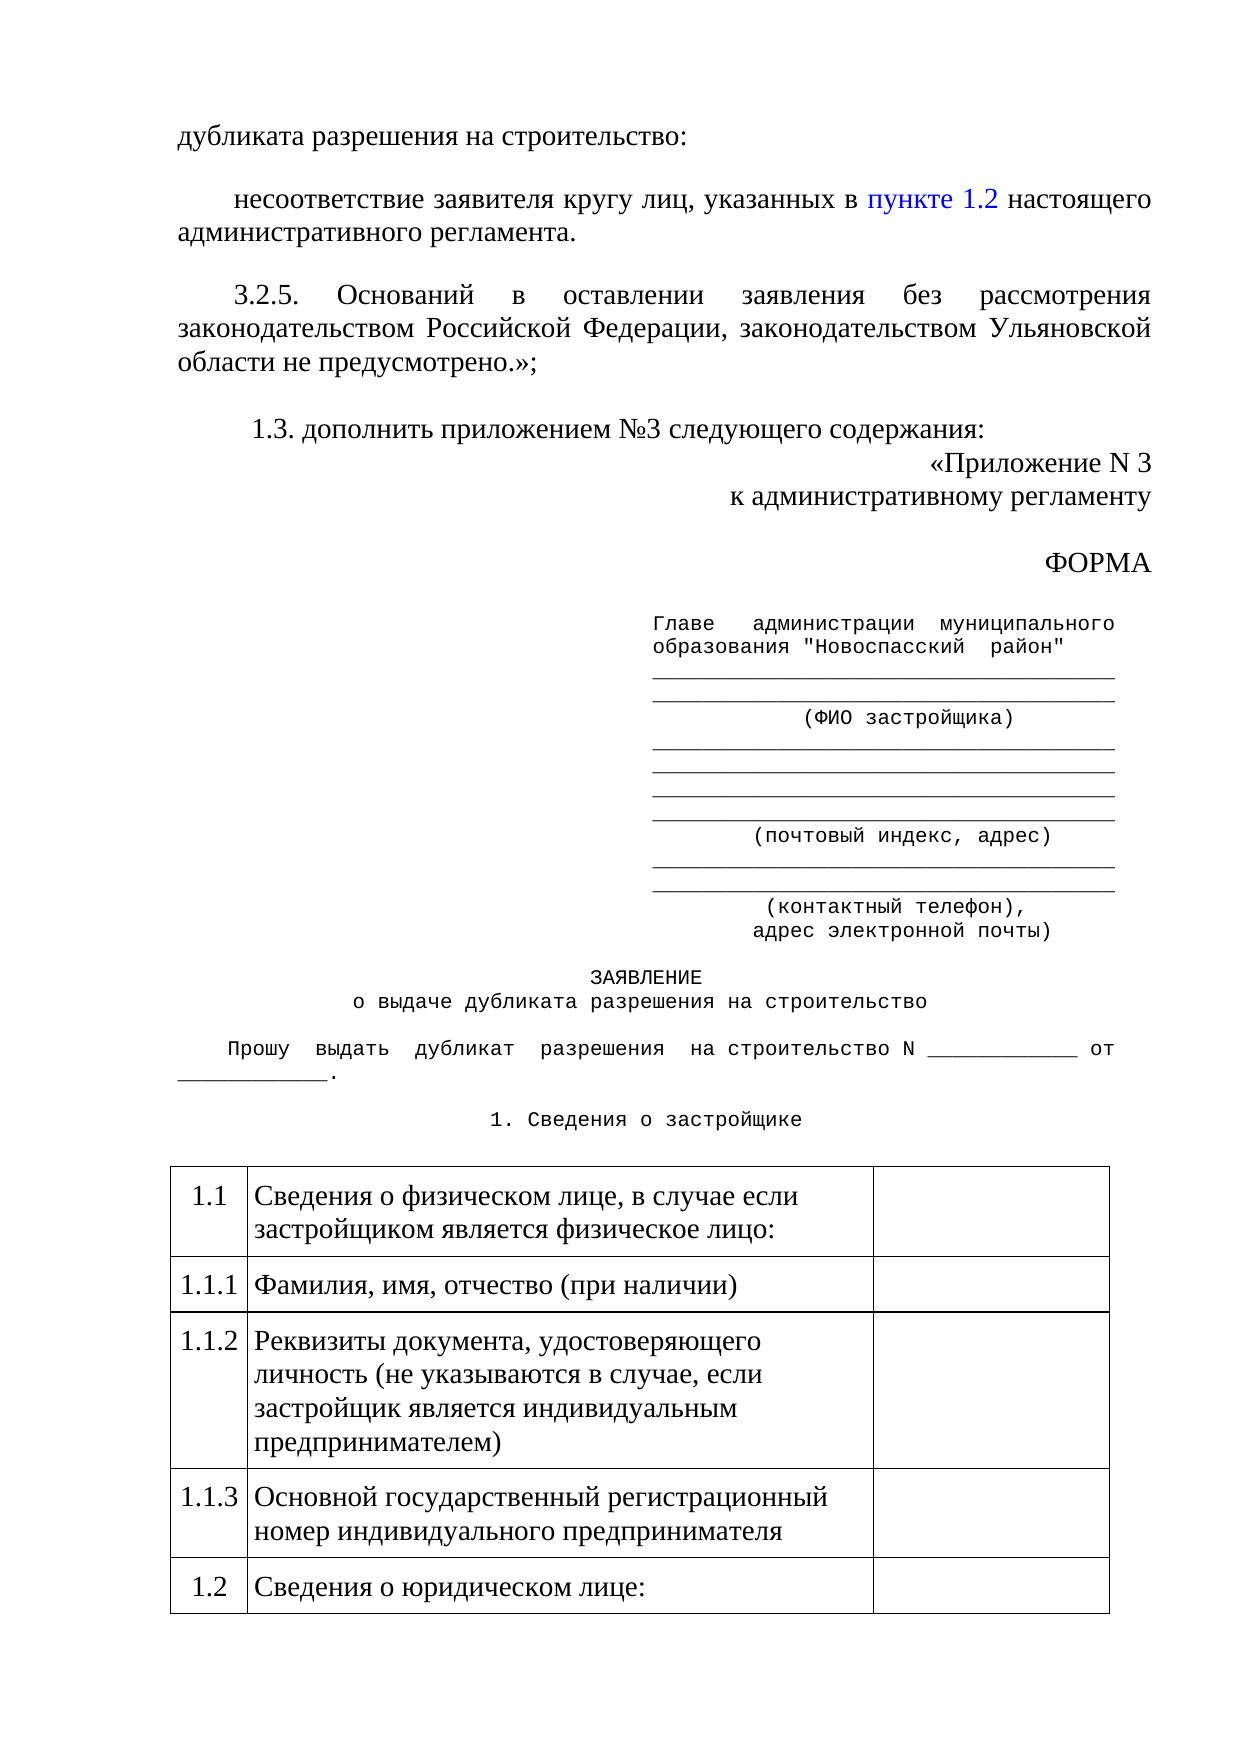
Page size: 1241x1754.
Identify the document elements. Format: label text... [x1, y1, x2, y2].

text о выдаче дубликата разрешения на строительство [177, 991, 1152, 1014]
table_cell 1.1.1 [171, 1257, 247, 1311]
text ЗАЯВЛЕНИЕ [177, 967, 1152, 991]
text (ФИО застройщика) [177, 707, 1152, 731]
table_cell [874, 1469, 1109, 1557]
table_header Сведения о физическом лице, в случае если застройщиком является физическое лицо: [248, 1167, 873, 1256]
text 1. Сведения о застройщике [177, 1109, 1152, 1133]
text _____________________________________ [177, 849, 1152, 873]
table_cell [874, 1257, 1109, 1311]
table_cell Сведения о юридическом лице: [248, 1558, 873, 1613]
text _____________________________________ [177, 778, 1152, 802]
text «Приложение N 3 [177, 445, 1152, 478]
table_cell [874, 1558, 1109, 1613]
table_header [874, 1167, 1109, 1256]
table_cell Основной государственный регистрационный номер индивидуального предпринимателя [248, 1469, 873, 1557]
table_cell 1.1.2 [171, 1313, 247, 1468]
table_header 1.1 [171, 1167, 247, 1256]
text (контактный телефон), [177, 896, 1152, 920]
text _____________________________________ [177, 873, 1152, 896]
text (почтовый индекс, адрес) [177, 825, 1152, 849]
text _____________________________________ [177, 660, 1152, 683]
text к административному регламенту [177, 478, 1152, 512]
text ФОРМА [177, 545, 1152, 579]
table_cell Реквизиты документа, удостоверяющего личность (не указываются в случае, если застройщик является индивидуальным предпринимателем) [248, 1313, 873, 1468]
text 1.3. дополнить приложением №3 следующего содержания: [177, 411, 1152, 445]
table_cell [874, 1313, 1109, 1468]
table_cell Фамилия, имя, отчество (при наличии) [248, 1257, 873, 1311]
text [177, 118, 1152, 152]
text Главе администрации муниципального [177, 612, 1152, 636]
table_cell 1.2 [171, 1558, 247, 1613]
text адрес электронной почты) [177, 920, 1152, 943]
table_cell 1.1.3 [171, 1469, 247, 1557]
text _____________________________________ [177, 802, 1152, 825]
text _____________________________________ [177, 731, 1152, 754]
text несоответствие заявителя кругу лиц, указанных в пункте 1.2 настоящего административного регламента. [177, 181, 1152, 248]
text образования "Новоспасский район" [177, 636, 1152, 660]
text _____________________________________ [177, 754, 1152, 778]
text 3.2.5. Оснований в оставлении заявления без рассмотрения законодательством Российской Федерации, законодательством Ульяновской области не предусмотрено.»; [177, 277, 1152, 378]
text Прошу выдать дубликат разрешения на строительство N ____________ от [177, 1038, 1152, 1062]
text _____________________________________ [177, 683, 1152, 707]
text ____________. [177, 1062, 1152, 1085]
